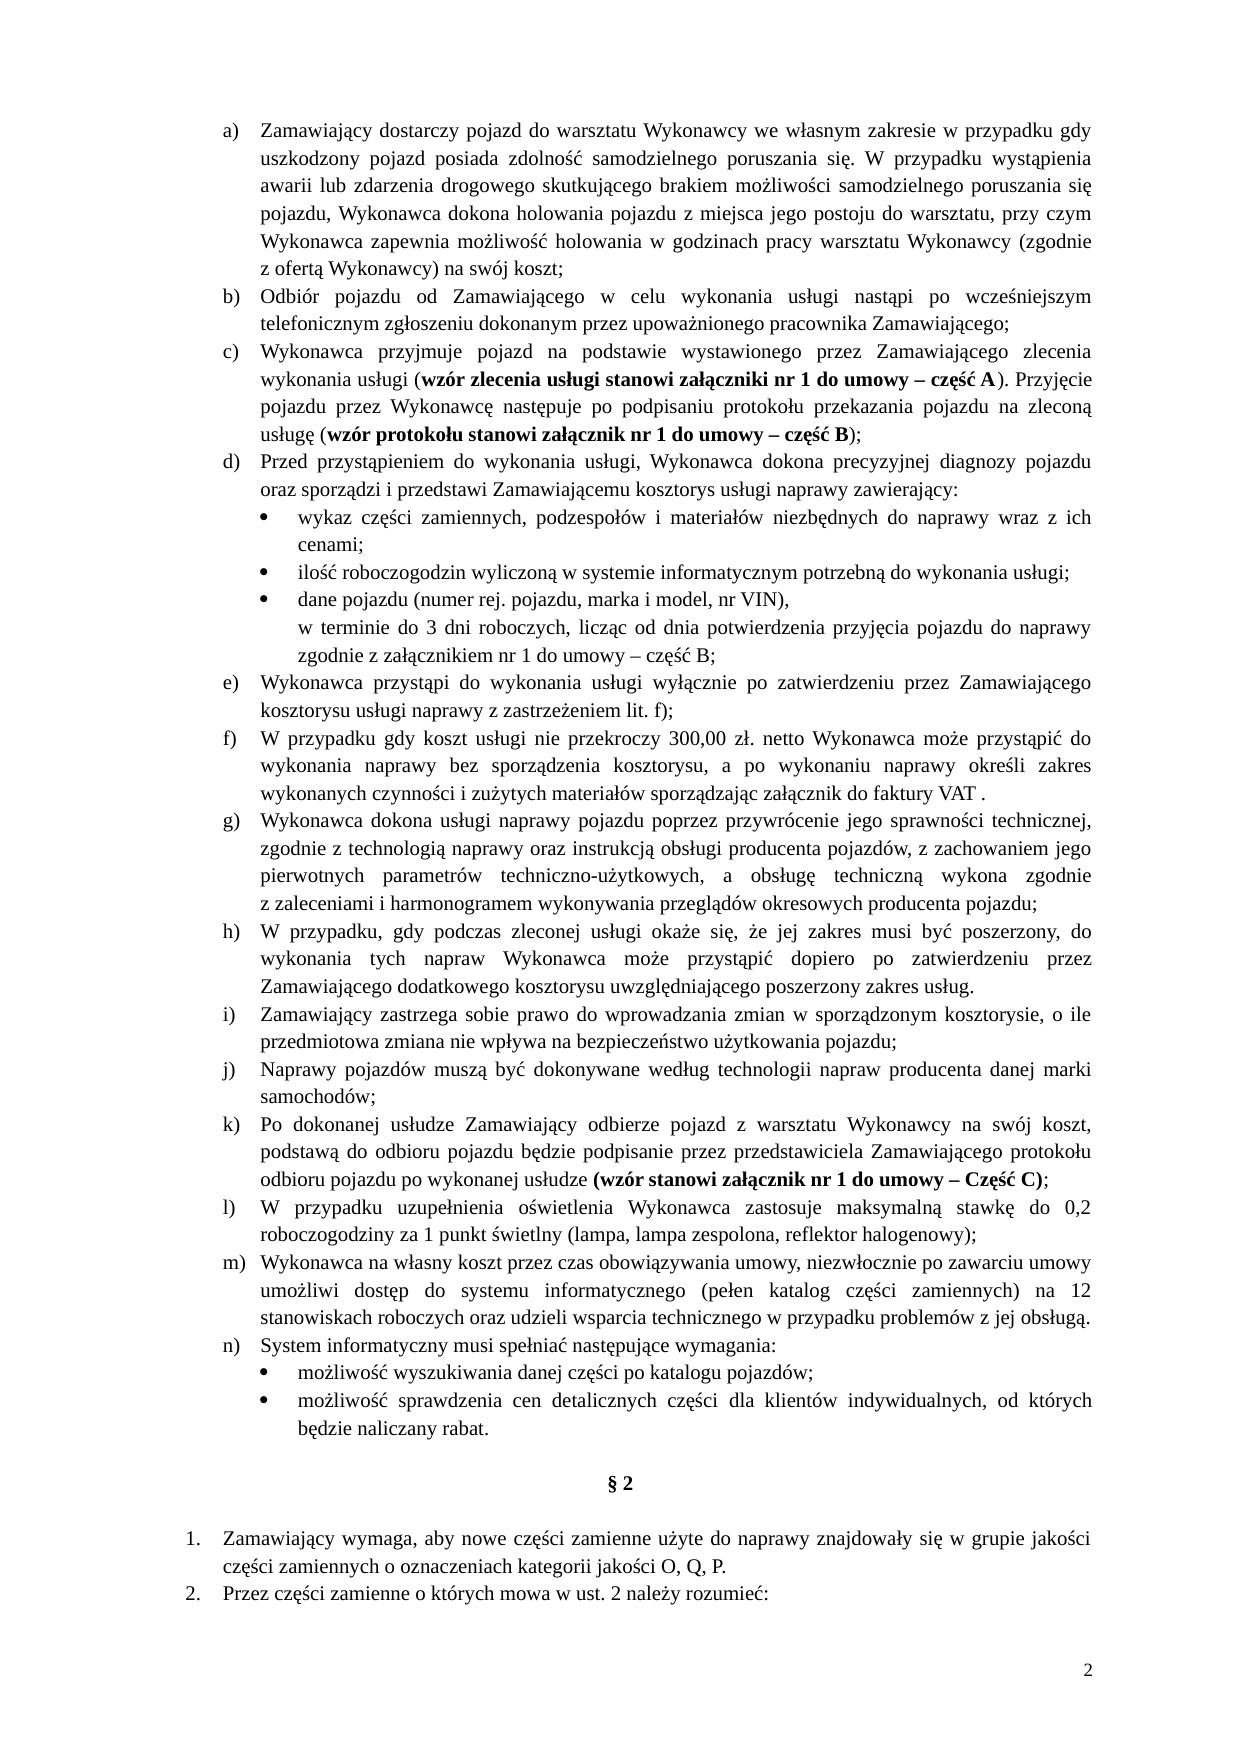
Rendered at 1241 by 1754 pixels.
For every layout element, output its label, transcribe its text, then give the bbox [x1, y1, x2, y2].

list Odbiór pojazdu od Zamawiającego w celu wykonania usługi nastąpi po wcześniejszym telefonicznym zgłoszeniu dokonanym przez upoważnionego pracownika Zamawiającego; [223, 284, 1092, 335]
list Po dokonanej usłudze Zamawiający odbierze pojazd z warsztatu Wykonawcy na swój koszt, podstawą do odbioru pojazdu będzie podpisanie przez przedstawiciela Zamawiającego protokołu odbioru pojazdu po wykonanej usłudze (wzór stanowi załącznik nr 1 do umowy – Część C); [223, 1112, 1092, 1191]
list W przypadku gdy koszt usługi nie przekroczy 300,00 zł. netto Wykonawca może przystąpić do wykonania naprawy bez sporządzenia kosztorysu, a po wykonaniu naprawy określi zakres wykonanych czynności i zużytych materiałów sporządzając załącznik do faktury VAT . [223, 725, 1092, 805]
text § 2 [148, 1471, 1092, 1495]
list Wykonawca przyjmuje pojazd na podstawie wystawionego przez Zamawiającego zlecenia wykonania usługi (wzór zlecenia usługi stanowi załączniki nr 1 do umowy – część A). Przyjęcie pojazdu przez Wykonawcę następuje po podpisaniu protokołu przekazania pojazdu na zleconą usługę (wzór protokołu stanowi załącznik nr 1 do umowy – część B); [223, 339, 1092, 446]
list Zamawiający zastrzega sobie prawo do wprowadzania zmian w sporządzonym kosztorysie, o ile przedmiotowa zmiana nie wpływa na bezpieczeństwo użytkowania pojazdu; [223, 1001, 1092, 1053]
list Przez części zamienne o których mowa w ust. 2 należy rozumieć: [185, 1581, 1092, 1605]
list W przypadku, gdy podczas zleconej usługi okaże się, że jej zakres musi być poszerzony, do wykonania tych napraw Wykonawca może przystąpić dopiero po zatwierdzeniu przez Zamawiającego dodatkowego kosztorysu uwzględniającego poszerzony zakres usług. [223, 919, 1092, 998]
list ilość roboczogodzin wyliczoną w systemie informatycznym potrzebną do wykonania usługi; [260, 560, 1092, 584]
list W przypadku uzupełnienia oświetlenia Wykonawca zastosuje maksymalną stawkę do 0,2 roboczogodziny za 1 punkt świetlny (lampa, lampa zespolona, reflektor halogenowy); [223, 1195, 1092, 1246]
list Przed przystąpieniem do wykonania usługi, Wykonawca dokona precyzyjnej diagnozy pojazdu oraz sporządzi i przedstawi Zamawiającemu kosztorys usługi naprawy zawierający: [223, 449, 1092, 501]
list Naprawy pojazdów muszą być dokonywane według technologii napraw producenta danej marki samochodów; [223, 1057, 1092, 1108]
list Zamawiający dostarczy pojazd do warsztatu Wykonawcy we własnym zakresie w przypadku gdy uszkodzony pojazd posiada zdolność samodzielnego poruszania się. W przypadku wystąpienia awarii lub zdarzenia drogowego skutkującego brakiem możliwości samodzielnego poruszania się pojazdu, Wykonawca dokona holowania pojazdu z miejsca jego postoju do warsztatu, przy czym Wykonawca zapewnia możliwość holowania w godzinach pracy warsztatu Wykonawcy (zgodnie z ofertą Wykonawcy) na swój koszt; [223, 118, 1092, 280]
list możliwość sprawdzenia cen detalicznych części dla klientów indywidualnych, od których będzie naliczany rabat. [260, 1388, 1092, 1439]
list możliwość wyszukiwania danej części po katalogu pojazdów; [260, 1360, 1092, 1384]
list wykaz części zamiennych, podzespołów i materiałów niezbędnych do naprawy wraz z ich cenami; [260, 504, 1092, 556]
list Wykonawca na własny koszt przez czas obowiązywania umowy, niezwłocznie po zawarciu umowy umożliwi dostęp do systemu informatycznego (pełen katalog części zamiennych) na 12 stanowiskach roboczych oraz udzieli wsparcia technicznego w przypadku problemów z jej obsługą. [223, 1250, 1092, 1329]
list dane pojazdu (numer rej. pojazdu, marka i model, nr VIN), [260, 587, 1092, 611]
list Zamawiający wymaga, aby nowe części zamienne użyte do naprawy znajdowały się w grupie jakości części zamiennych o oznaczeniach kategorii jakości O, Q, P. [185, 1526, 1092, 1578]
text w terminie do 3 dni roboczych, licząc od dnia potwierdzenia przyjęcia pojazdu do naprawy zgodnie z załącznikiem nr 1 do umowy – część B; [298, 615, 1092, 667]
list Wykonawca przystąpi do wykonania usługi wyłącznie po zatwierdzeniu przez Zamawiającego kosztorysu usługi naprawy z zastrzeżeniem lit. f); [223, 670, 1092, 722]
list Wykonawca dokona usługi naprawy pojazdu poprzez przywrócenie jego sprawności technicznej, zgodnie z technologią naprawy oraz instrukcją obsługi producenta pojazdów, z zachowaniem jego pierwotnych parametrów techniczno-użytkowych, a obsługę techniczną wykona zgodnie z zaleceniami i harmonogramem wykonywania przeglądów okresowych producenta pojazdu; [223, 808, 1092, 915]
list System informatyczny musi spełniać następujące wymagania: [223, 1333, 1092, 1357]
